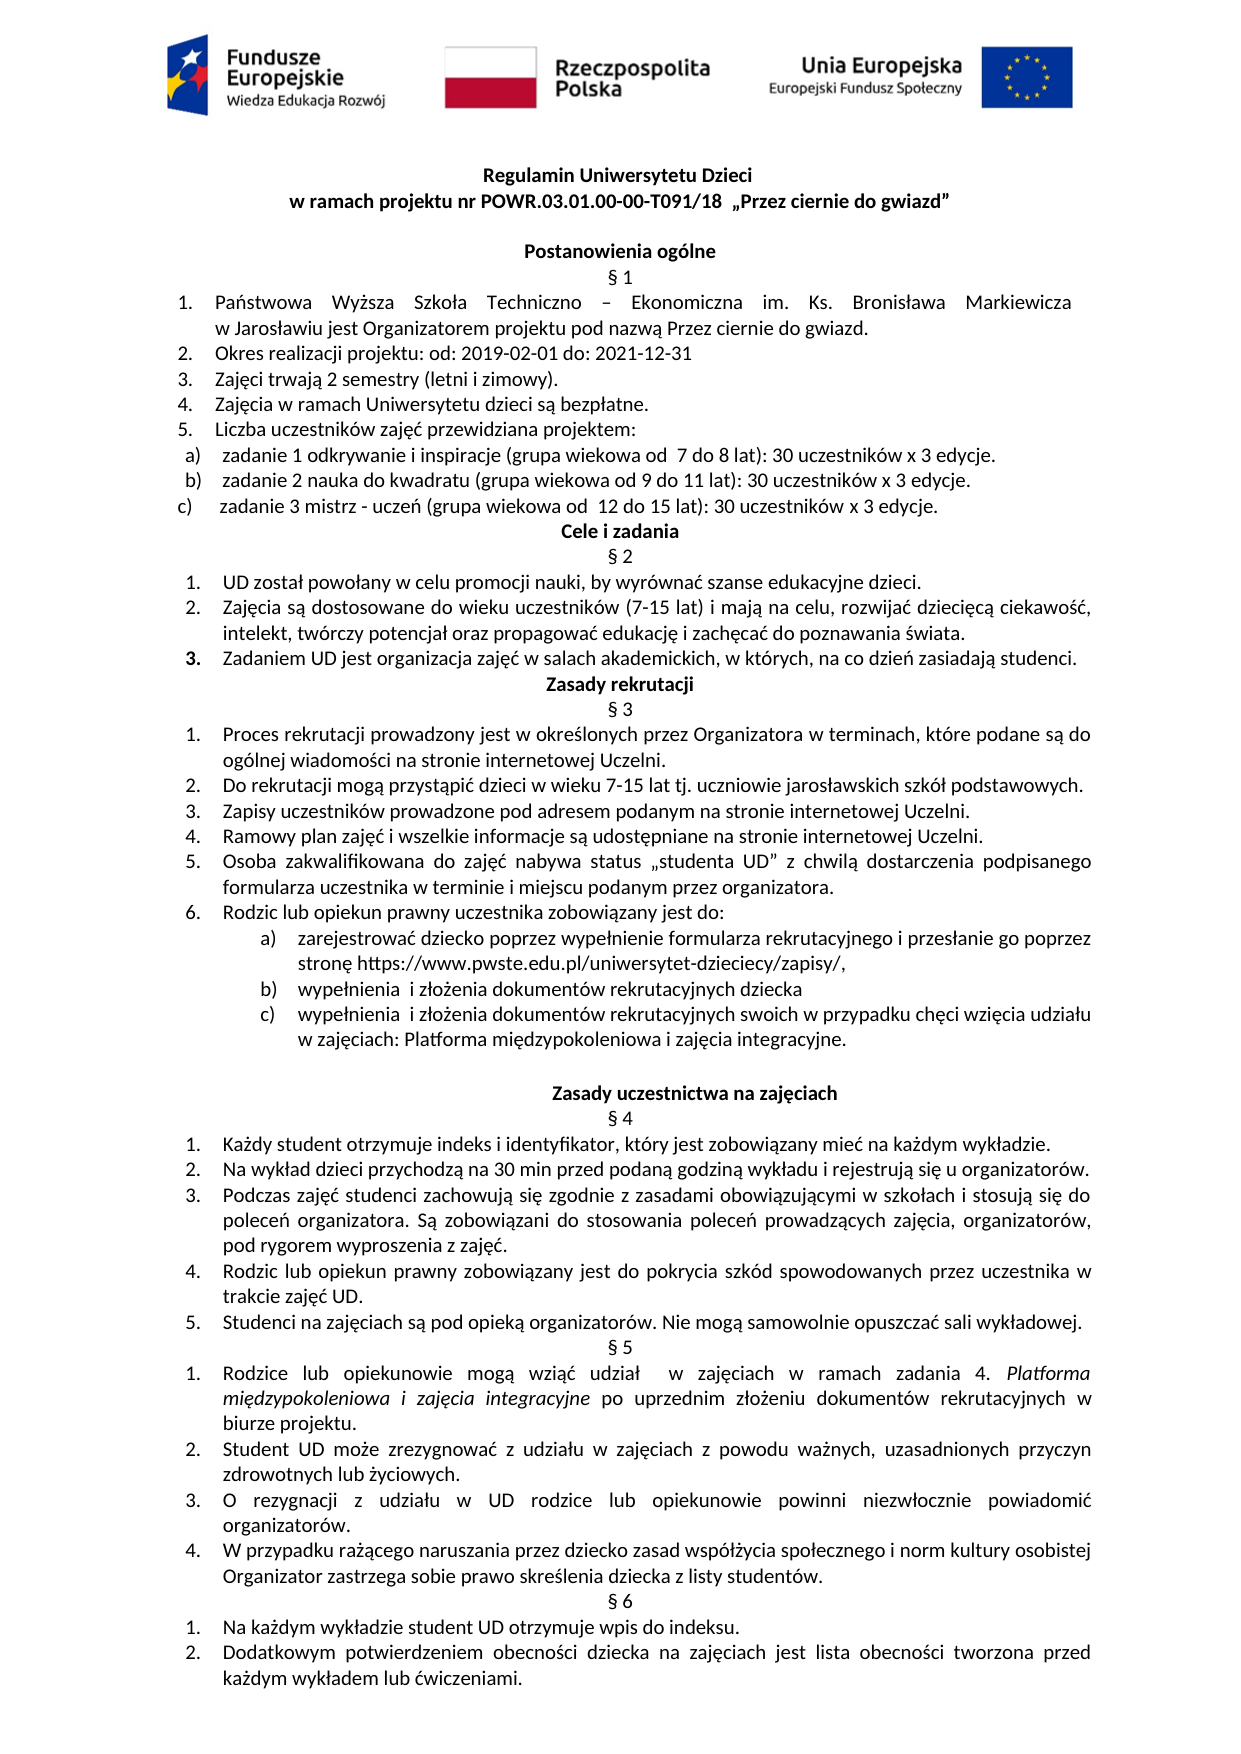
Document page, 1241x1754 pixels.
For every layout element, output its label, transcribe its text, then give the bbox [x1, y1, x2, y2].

list Student UD może zrezygnować z udziału w zajęciach z powodu ważnych, uzasadnionych przyczyn zdrowotnych lub życiowych. [185, 1436, 1093, 1487]
text Zasady uczestnictwa na zajęciach [298, 1080, 1093, 1106]
list Zajęcia w ramach Uniwersytetu dzieci są bezpłatne. [177, 391, 1093, 417]
list zadanie 2 nauka do kwadratu (grupa wiekowa od 9 do 11 lat): 30 uczestników x 3 edycje. [185, 467, 1093, 493]
list Rodzic lub opiekun prawny zobowiązany jest do pokrycia szkód spowodowanych przez uczestnika w trakcie zajęć UD. [185, 1258, 1093, 1309]
text Zasady rekrutacji [148, 671, 1093, 696]
list wypełnienia i złożenia dokumentów rekrutacyjnych swoich w przypadku chęci wzięcia udziału w zajęciach: Platforma międzypokoleniowa i zajęcia integracyjne. [260, 1001, 1093, 1052]
list UD został powołany w celu promocji nauki, by wyrównać szanse edukacyjne dzieci. [185, 569, 1093, 594]
list wypełnienia i złożenia dokumentów rekrutacyjnych dziecka [260, 976, 1093, 1001]
list Każdy student otrzymuje indeks i identyfikator, który jest zobowiązany mieć na każdym wykładzie. [185, 1131, 1093, 1156]
text § 5 [148, 1334, 1093, 1360]
list zadanie 3 mistrz - uczeń (grupa wiekowa od 12 do 15 lat): 30 uczestników x 3 edycje. [177, 493, 1093, 518]
list Zadaniem UD jest organizacja zajęć w salach akademickich, w których, na co dzień zasiadają studenci. [185, 645, 1093, 671]
list Rodzic lub opiekun prawny uczestnika zobowiązany jest do: [185, 899, 1093, 925]
list Do rekrutacji mogą przystąpić dzieci w wieku 7-15 lat tj. uczniowie jarosławskich szkół podstawowych. [185, 772, 1093, 798]
list Na każdym wykładzie student UD otrzymuje wpis do indeksu. [185, 1614, 1093, 1639]
list Zajęci trwają 2 semestry (letni i zimowy). [177, 366, 1093, 391]
text Regulamin Uniwersytetu Dzieci w ramach projektu nr POWR.03.01.00-00-T091/18 „Przez ciernie do gwiazd” [148, 162, 1093, 213]
text Cele i zadania [148, 518, 1093, 544]
list Podczas zajęć studenci zachowują się zgodnie z zasadami obowiązującymi w szkołach i stosują się do poleceń organizatora. Są zobowiązani do stosowania poleceń prowadzących zajęcia, organizatorów, pod rygorem wyproszenia z zajęć. [185, 1182, 1093, 1258]
list Osoba zakwalifikowana do zajęć nabywa status „studenta UD” z chwilą dostarczenia podpisanego formularza uczestnika w terminie i miejscu podanym przez organizatora. [185, 849, 1093, 899]
list Rodzice lub opiekunowie mogą wziąć udział w zajęciach w ramach zadania 4. Platforma międzypokoleniowa i zajęcia integracyjne po uprzednim złożeniu dokumentów rekrutacyjnych w biurze projektu. [185, 1360, 1093, 1436]
list Proces rekrutacji prowadzony jest w określonych przez Organizatora w terminach, które podane są do ogólnej wiadomości na stronie internetowej Uczelni. [185, 722, 1093, 772]
text § 3 [148, 696, 1093, 722]
list Państwowa Wyższa Szkoła Techniczno – Ekonomiczna im. Ks. Bronisława Markiewicza w Jarosławiu jest Organizatorem projektu pod nazwą Przez ciernie do gwiazd. [177, 289, 1093, 340]
list O rezygnacji z udziału w UD rodzice lub opiekunowie powinni niezwłocznie powiadomić organizatorów. [185, 1487, 1093, 1538]
text § 1 [148, 264, 1093, 289]
picture [147, 14, 1093, 136]
list Zajęcia są dostosowane do wieku uczestników (7-15 lat) i mają na celu, rozwijać dziecięcą ciekawość, intelekt, twórczy potencjał oraz propagować edukację i zachęcać do poznawania świata. [185, 594, 1093, 645]
list Liczba uczestników zajęć przewidziana projektem: [177, 417, 1093, 442]
text § 6 [148, 1588, 1093, 1614]
list Zapisy uczestników prowadzone pod adresem podanym na stronie internetowej Uczelni. [185, 798, 1093, 823]
list Na wykład dzieci przychodzą na 30 min przed podaną godziną wykładu i rejestrują się u organizatorów. [185, 1156, 1093, 1182]
text § 2 [148, 544, 1093, 569]
list Ramowy plan zajęć i wszelkie informacje są udostępniane na stronie internetowej Uczelni. [185, 823, 1093, 849]
text § 4 [148, 1106, 1093, 1131]
list Studenci na zajęciach są pod opieką organizatorów. Nie mogą samowolnie opuszczać sali wykładowej. [185, 1309, 1093, 1334]
list Okres realizacji projektu: od: 2019-02-01 do: 2021-12-31 [177, 340, 1093, 366]
list Dodatkowym potwierdzeniem obecności dziecka na zajęciach jest lista obecności tworzona przed każdym wykładem lub ćwiczeniami. [185, 1639, 1093, 1690]
list W przypadku rażącego naruszania przez dziecko zasad współżycia społecznego i norm kultury osobistej Organizator zastrzega sobie prawo skreślenia dziecka z listy studentów. [185, 1538, 1093, 1588]
list zadanie 1 odkrywanie i inspiracje (grupa wiekowa od 7 do 8 lat): 30 uczestników x 3 edycje. [185, 442, 1093, 467]
text Postanowienia ogólne [148, 239, 1093, 264]
list zarejestrować dziecko poprzez wypełnienie formularza rekrutacyjnego i przesłanie go poprzez stronę https://www.pwste.edu.pl/uniwersytet-dzieciecy/zapisy/, [260, 925, 1093, 976]
